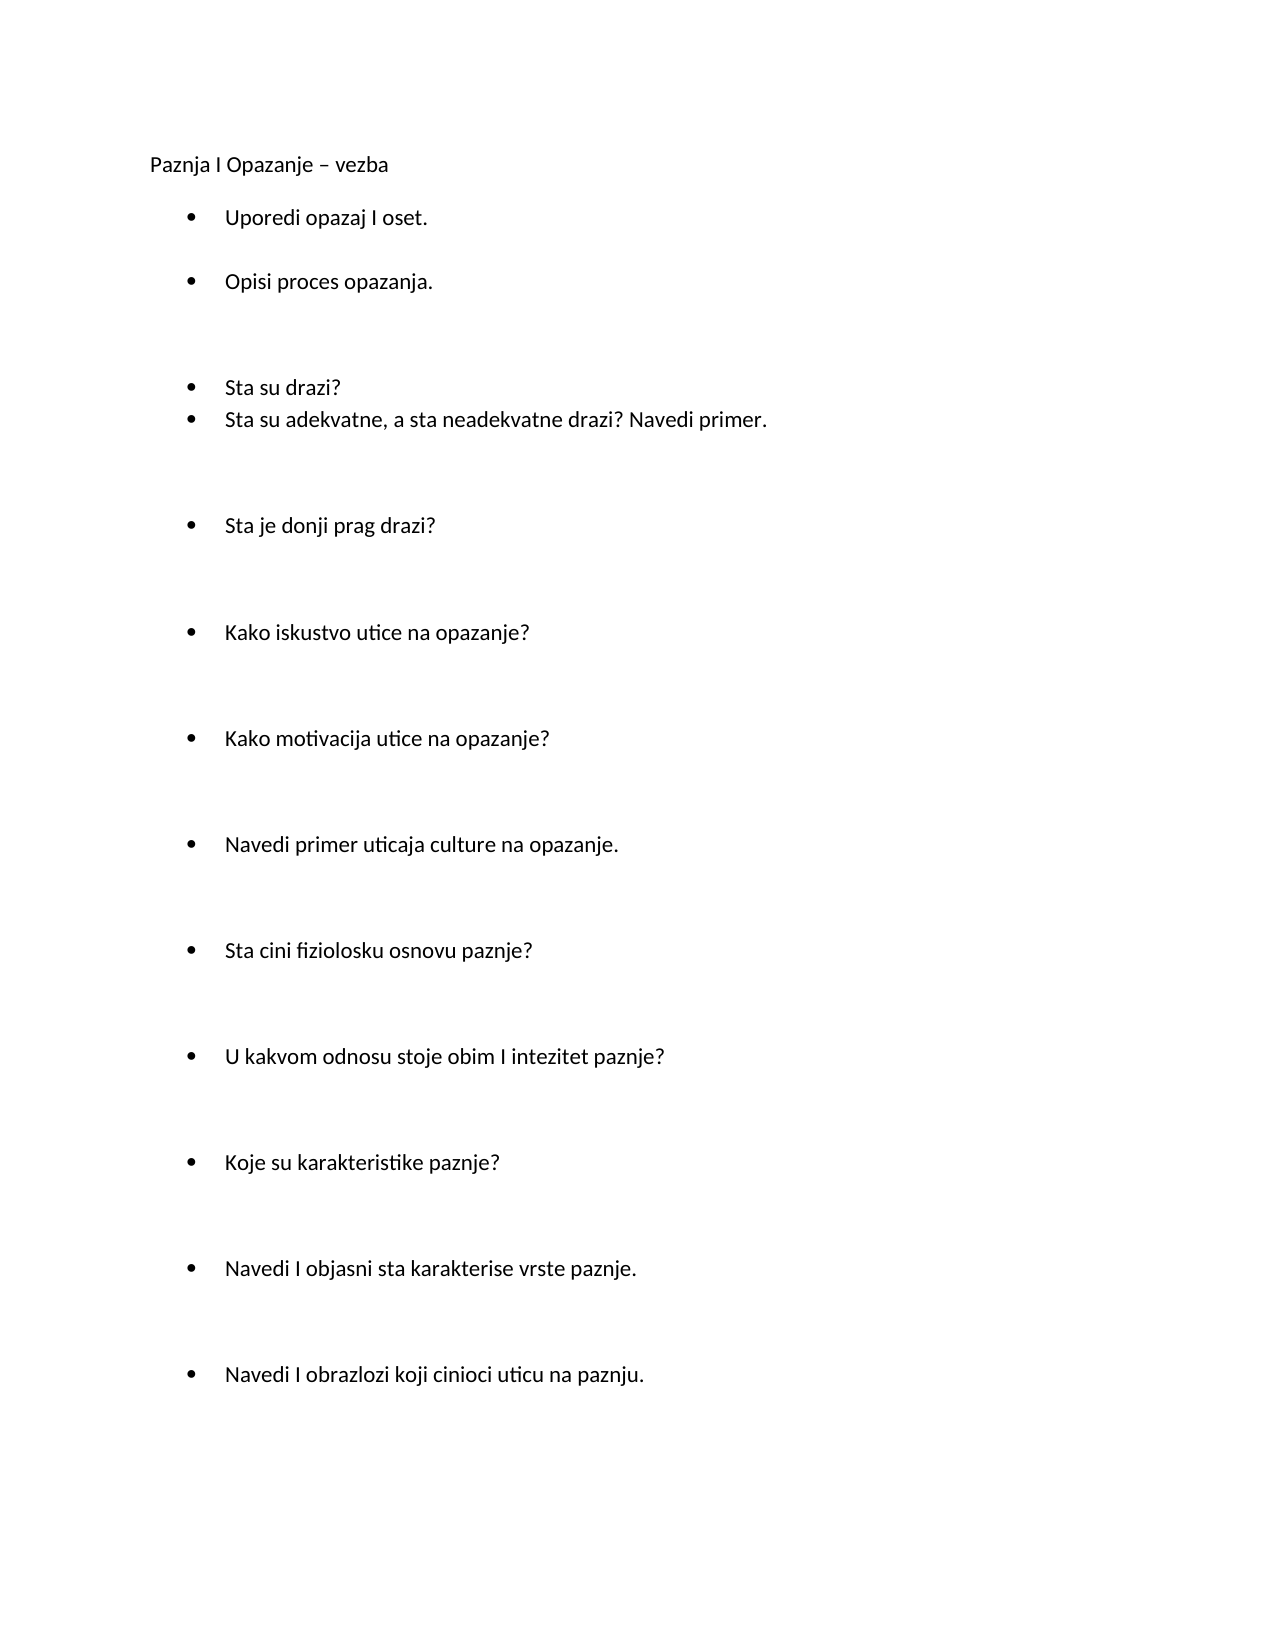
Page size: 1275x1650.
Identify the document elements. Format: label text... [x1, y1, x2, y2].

list Navedi primer uticaja culture na opazanje. [187, 830, 1125, 858]
list Navedi I objasni sta karakterise vrste paznje. [187, 1254, 1125, 1282]
text Paznja I Opazanje – vezba [150, 150, 1125, 178]
list Opisi proces opazanja. [187, 267, 1125, 295]
list Sta je donji prag drazi? [187, 512, 1125, 540]
list Uporedi opazaj I oset. [187, 203, 1125, 231]
list Sta su drazi? [187, 373, 1125, 401]
list Koje su karakteristike paznje? [187, 1148, 1125, 1176]
list Navedi I obrazlozi koji cinioci uticu na paznju. [187, 1360, 1125, 1388]
list Kako motivacija utice na opazanje? [187, 724, 1125, 752]
list Kako iskustvo utice na opazanje? [187, 618, 1125, 646]
list U kakvom odnosu stoje obim I intezitet paznje? [187, 1042, 1125, 1070]
list Sta cini fiziolosku osnovu paznje? [187, 936, 1125, 964]
list Sta su adekvatne, a sta neadekvatne drazi? Navedi primer. [187, 406, 1125, 434]
